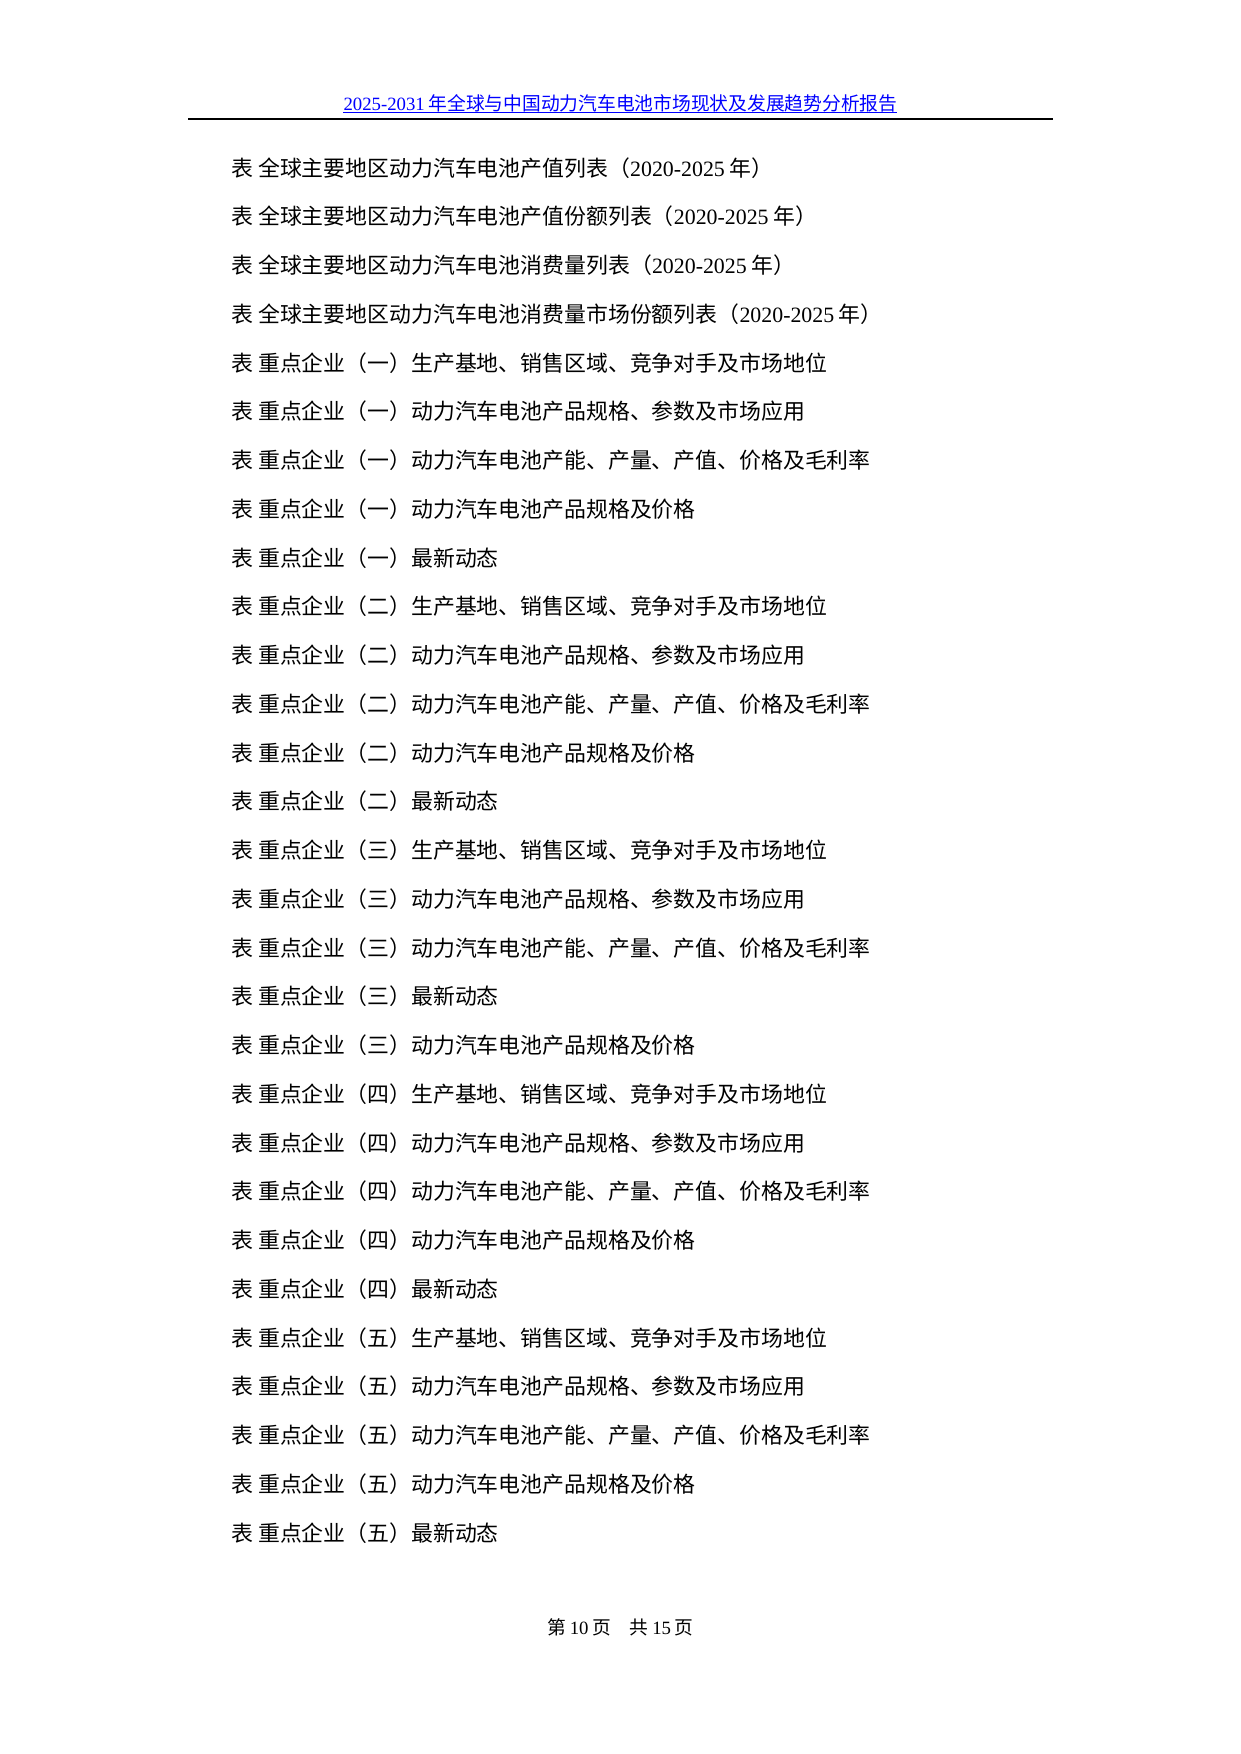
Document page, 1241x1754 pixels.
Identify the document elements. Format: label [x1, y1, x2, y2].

text [187, 150, 1053, 1548]
